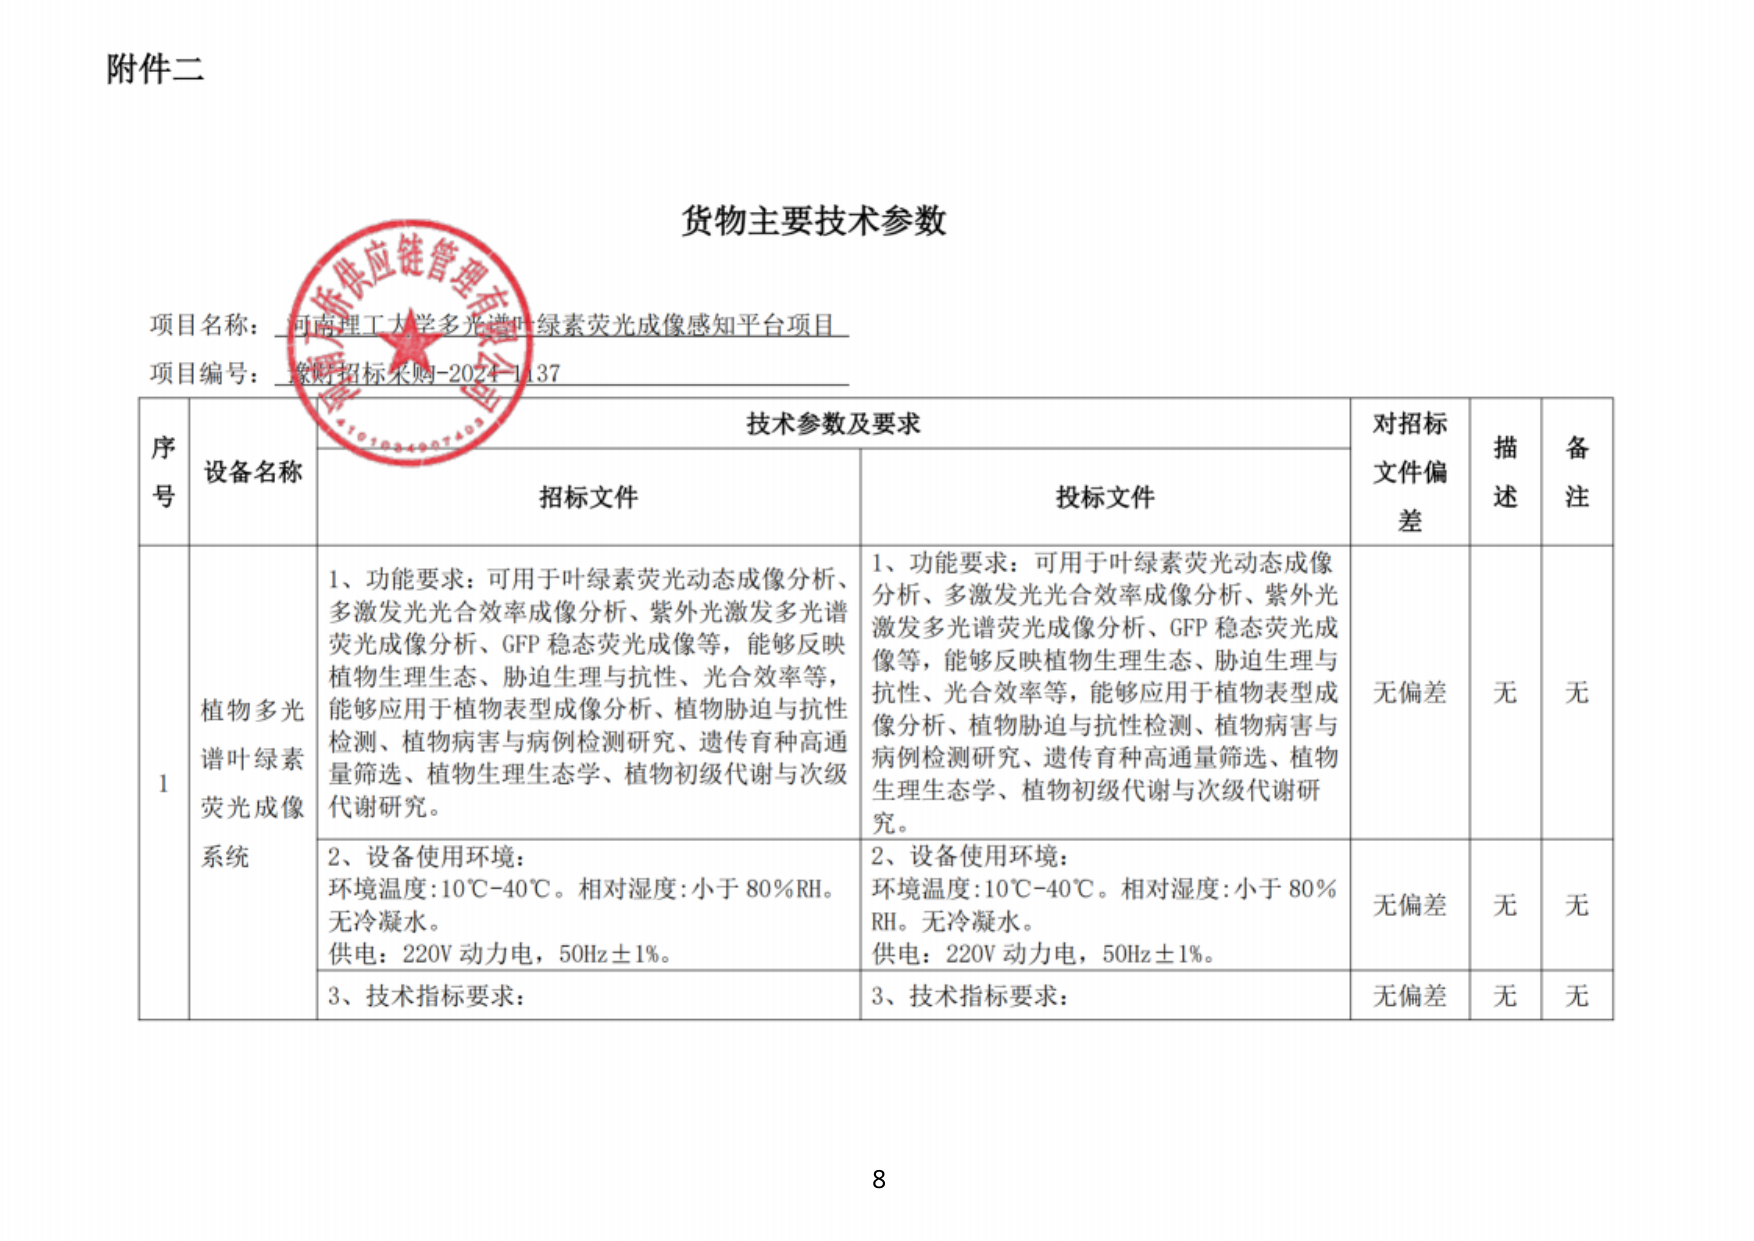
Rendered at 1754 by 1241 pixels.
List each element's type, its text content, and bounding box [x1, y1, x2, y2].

text 8 [872, 1168, 1752, 1194]
picture [0, 0, 1753, 1241]
